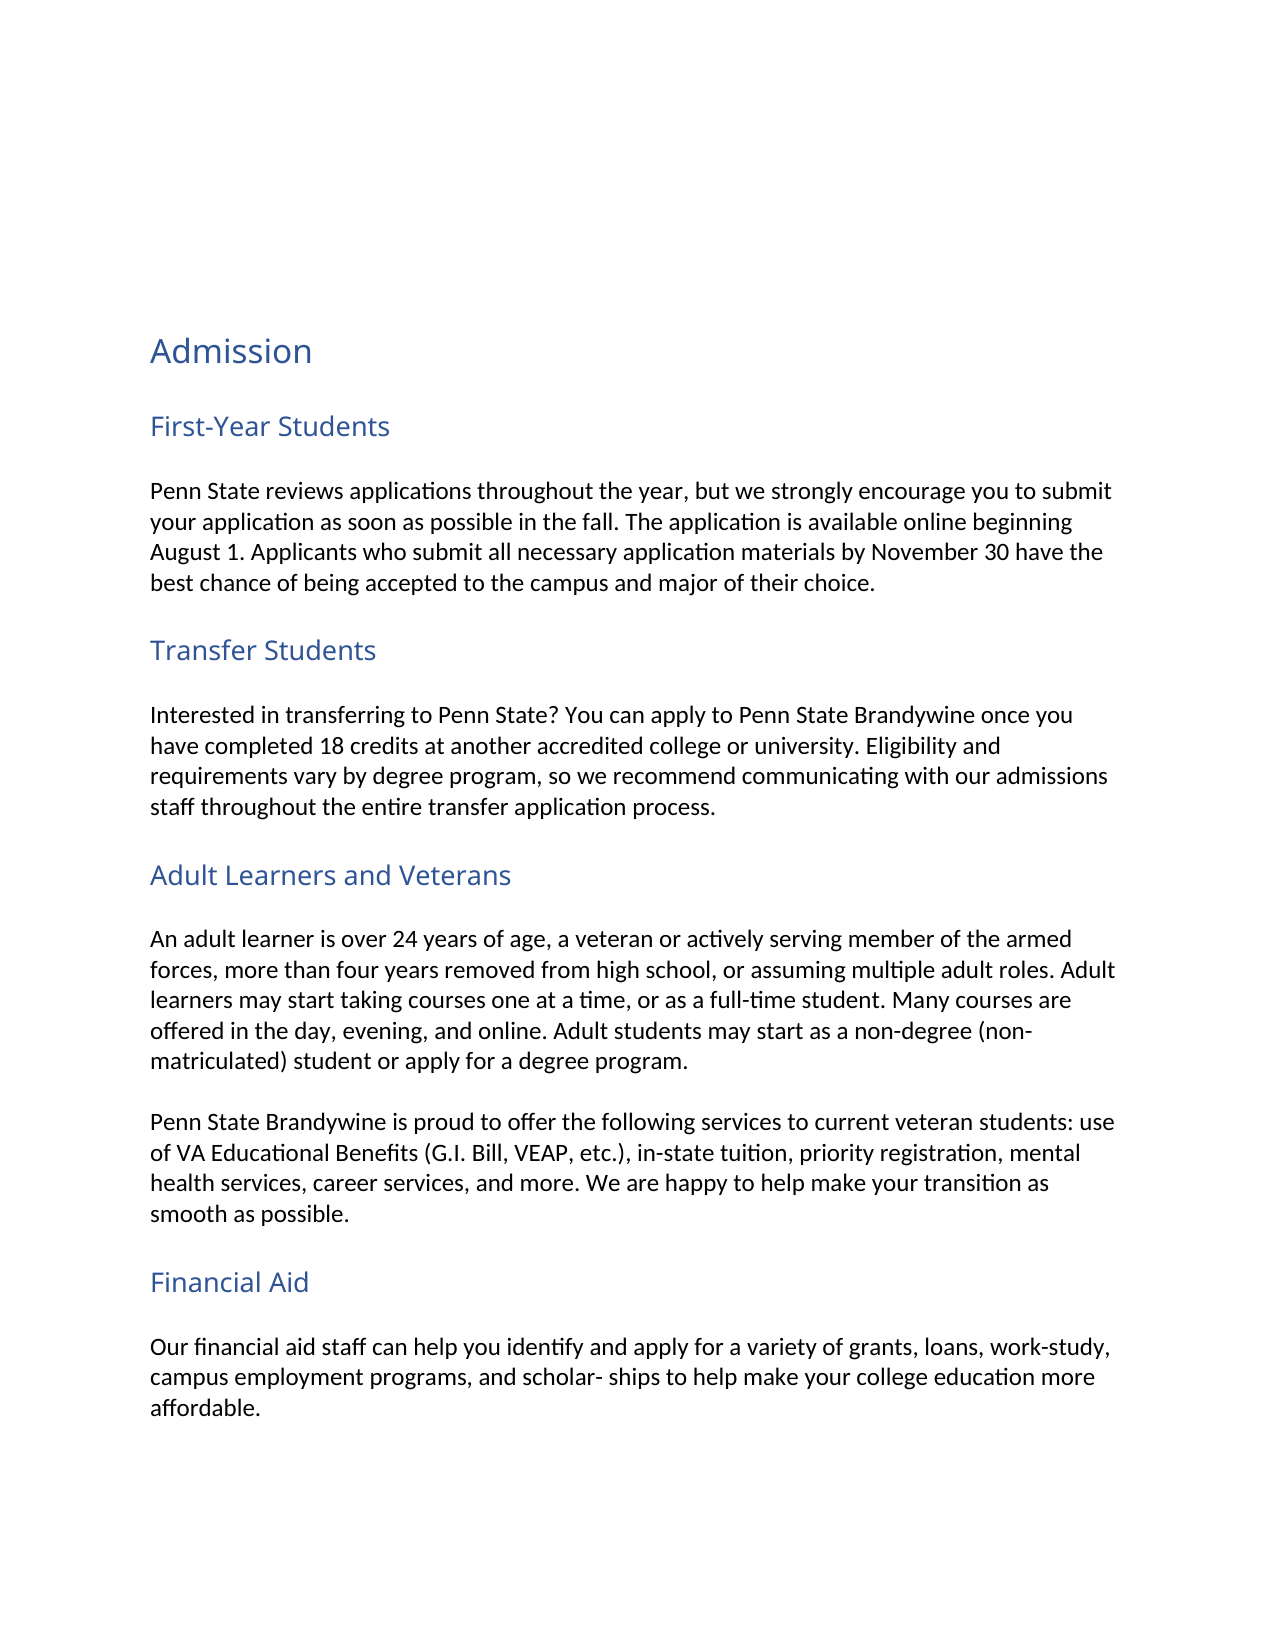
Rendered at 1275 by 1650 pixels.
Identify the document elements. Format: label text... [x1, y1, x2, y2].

text Penn State Brandywine is proud to offer the following services to current veteran students: use of VA Educational Benefits (G.I. Bill, VEAP, etc.), in-state tuition, priority registration, mental health services, career services, and more. We are happy to help make your transition as smooth as possible. [150, 1107, 1125, 1229]
subtitle Adult Learners and Veterans [150, 856, 1125, 893]
subtitle Transfer Students [150, 632, 1125, 669]
text Penn State reviews applications throughout the year, but we strongly encourage you to submit your application as soon as possible in the fall. The application is available online beginning August 1. Applicants who submit all necessary application materials by November 30 have the best chance of being accepted to the campus and major of their choice. [150, 475, 1125, 597]
text An adult learner is over 24 years of age, a veteran or actively serving member of the armed forces, more than four years removed from high school, or assuming multiple adult roles. Adult learners may start taking courses one at a time, or as a full-time student. Many courses are offered in the day, evening, and online. Adult students may start as a non-degree (non-matriculated) student or apply for a degree program. [150, 923, 1125, 1076]
text Our financial aid staff can help you identify and apply for a variety of grants, loans, work-study, campus employment programs, and scholar- ships to help make your college education more affordable. [150, 1331, 1125, 1422]
subtitle Admission [150, 328, 1125, 373]
subtitle First-Year Students [150, 408, 1125, 444]
subtitle Financial Aid [150, 1263, 1125, 1300]
text Interested in transferring to Penn State? You can apply to Penn State Brandywine once you have completed 18 credits at another accredited college or university. Eligibility and requirements vary by degree program, so we recommend communicating with our admissions staff throughout the entire transfer application process. [150, 699, 1125, 821]
